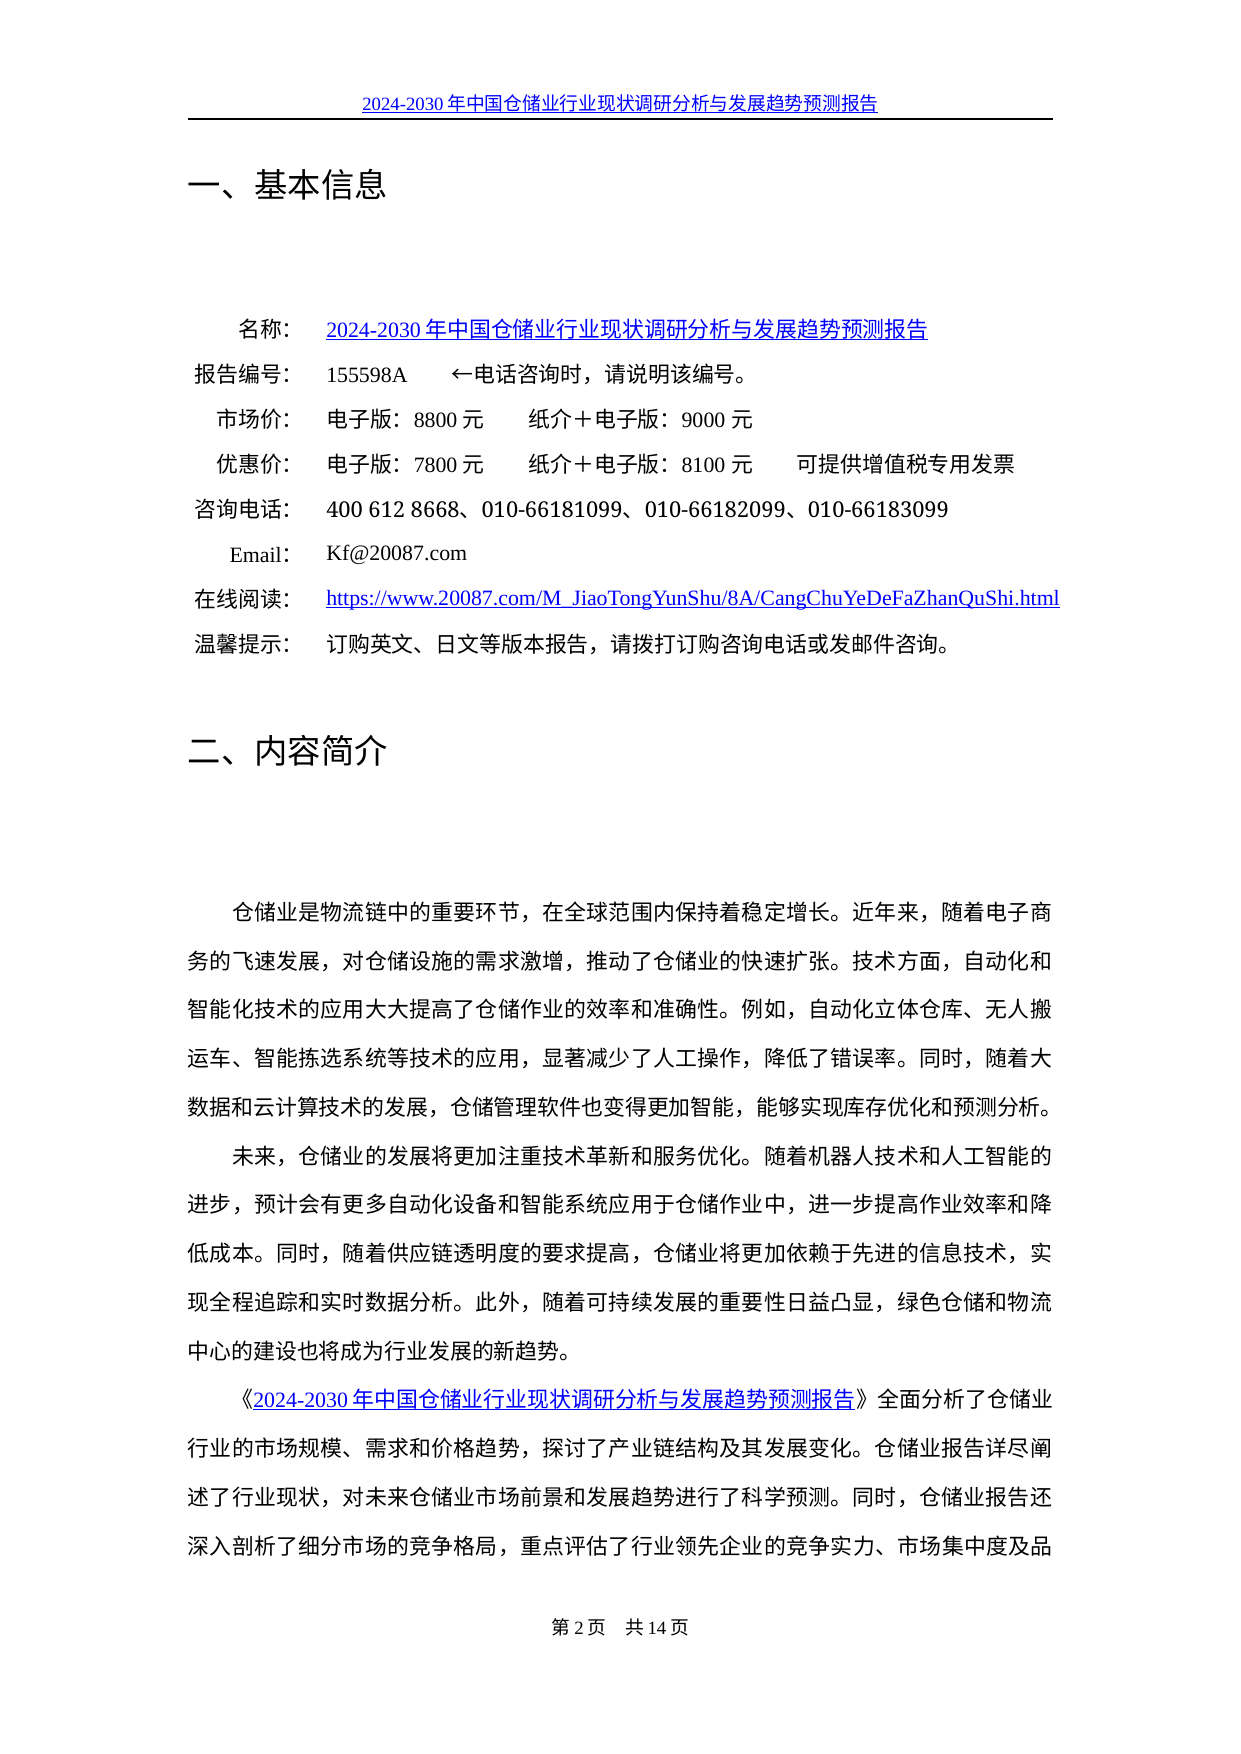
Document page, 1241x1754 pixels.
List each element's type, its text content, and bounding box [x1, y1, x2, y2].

title 二、内容简介 [187, 717, 1053, 782]
table_cell Kf@20087.com [315, 537, 1073, 582]
table_cell 咨询电话： [167, 492, 315, 537]
title 一、基本信息 [187, 150, 1053, 215]
table_cell 电子版：8800 元 纸介＋电子版：9000 元 [315, 402, 1073, 447]
table_header 名称： [167, 312, 315, 357]
table_cell 电子版：7800 元 纸介＋电子版：8100 元 可提供增值税专用发票 [315, 447, 1073, 492]
table_cell 在线阅读： [167, 582, 315, 627]
table_cell 优惠价： [167, 447, 315, 492]
table_cell 市场价： [167, 402, 315, 447]
table_cell 400 612 8668、010-66181099、010-66182099、010-66183099 [315, 492, 1073, 537]
table_header 2024-2030年中国仓储业行业现状调研分析与发展趋势预测报告 [315, 312, 1073, 357]
table_cell [315, 582, 1073, 627]
table_cell 报告编号： [167, 357, 315, 402]
table_cell 订购英文、日文等版本报告，请拨打订购咨询电话或发邮件咨询。 [315, 627, 1073, 672]
table_cell 155598A ←电话咨询时，请说明该编号。 [315, 357, 1073, 402]
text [187, 894, 1053, 1561]
table_cell 温馨提示： [167, 627, 315, 672]
table_cell Email： [167, 537, 315, 582]
